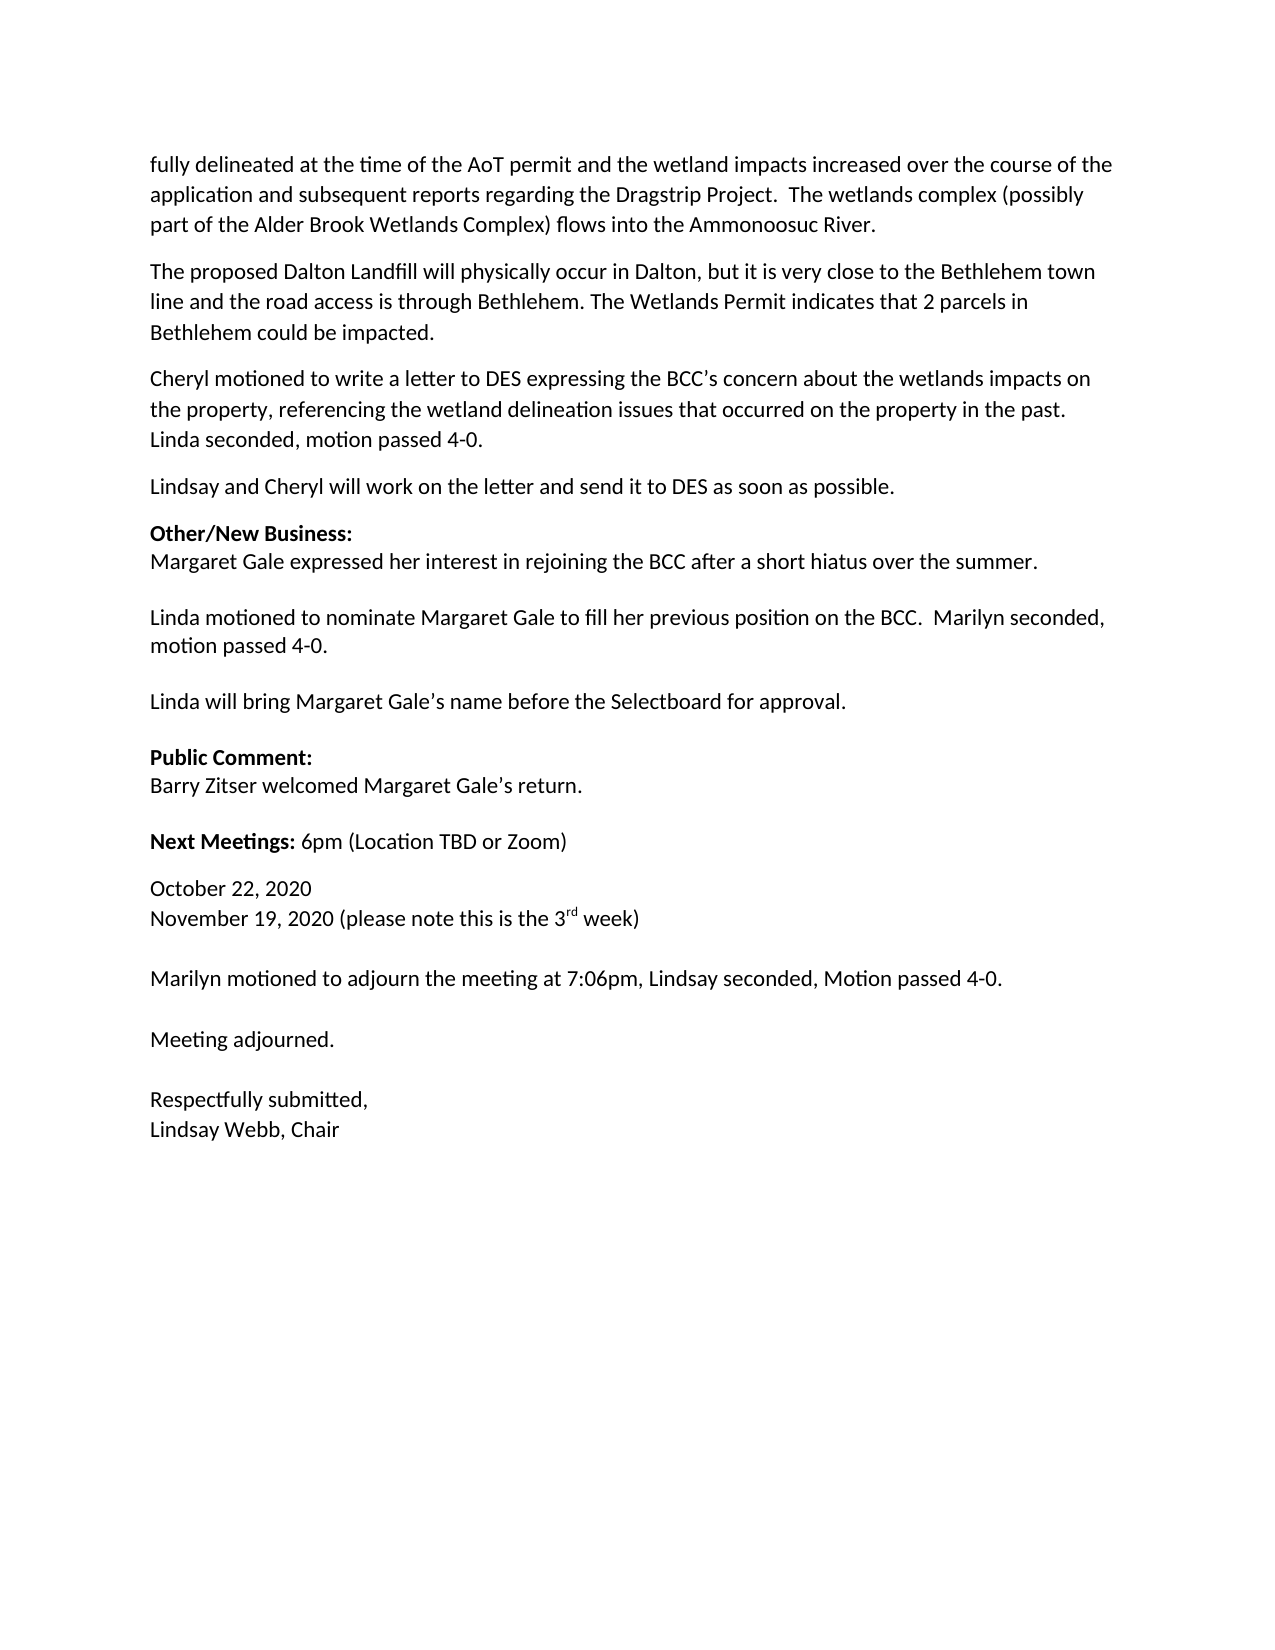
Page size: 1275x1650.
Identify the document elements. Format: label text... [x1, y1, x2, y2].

text Linda motioned to nominate Margaret Gale to fill her previous position on the BCC. Marilyn seconded, motion passed 4-0. [150, 603, 1125, 659]
text Other/New Business: [150, 519, 1125, 547]
text Meeting adjourned. [150, 1025, 1125, 1053]
text Marilyn motioned to adjourn the meeting at 7:06pm, Lindsay seconded, Motion passed 4-0. [150, 964, 1125, 992]
text Cheryl motioned to write a letter to DES expressing the BCC’s concern about the wetlands impacts on the property, referencing the wetland delineation issues that occurred on the property in the past. Linda seconded, motion passed 4-0. [150, 364, 1125, 453]
text Margaret Gale expressed her interest in rejoining the BCC after a short hiatus over the summer. [150, 547, 1125, 575]
text Next Meetings: 6pm (Location TBD or Zoom) [150, 827, 1125, 855]
text Lindsay Webb, Chair [150, 1116, 1125, 1143]
text Linda will bring Margaret Gale’s name before the Selectboard for approval. [150, 687, 1125, 715]
text November 19, 2020 (please note this is the 3rd week) [150, 904, 1125, 932]
text October 22, 2020 [150, 874, 1125, 902]
text Respectfully submitted, [150, 1085, 1125, 1113]
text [150, 150, 1125, 238]
text The proposed Dalton Landfill will physically occur in Dalton, but it is very close to the Bethlehem town line and the road access is through Bethlehem. The Wetlands Permit indicates that 2 parcels in Bethlehem could be impacted. [150, 257, 1125, 346]
text Barry Zitser welcomed Margaret Gale’s return. [150, 771, 1125, 799]
text Public Comment: [150, 743, 1125, 771]
text Lindsay and Cheryl will work on the letter and send it to DES as soon as possible. [150, 472, 1125, 500]
